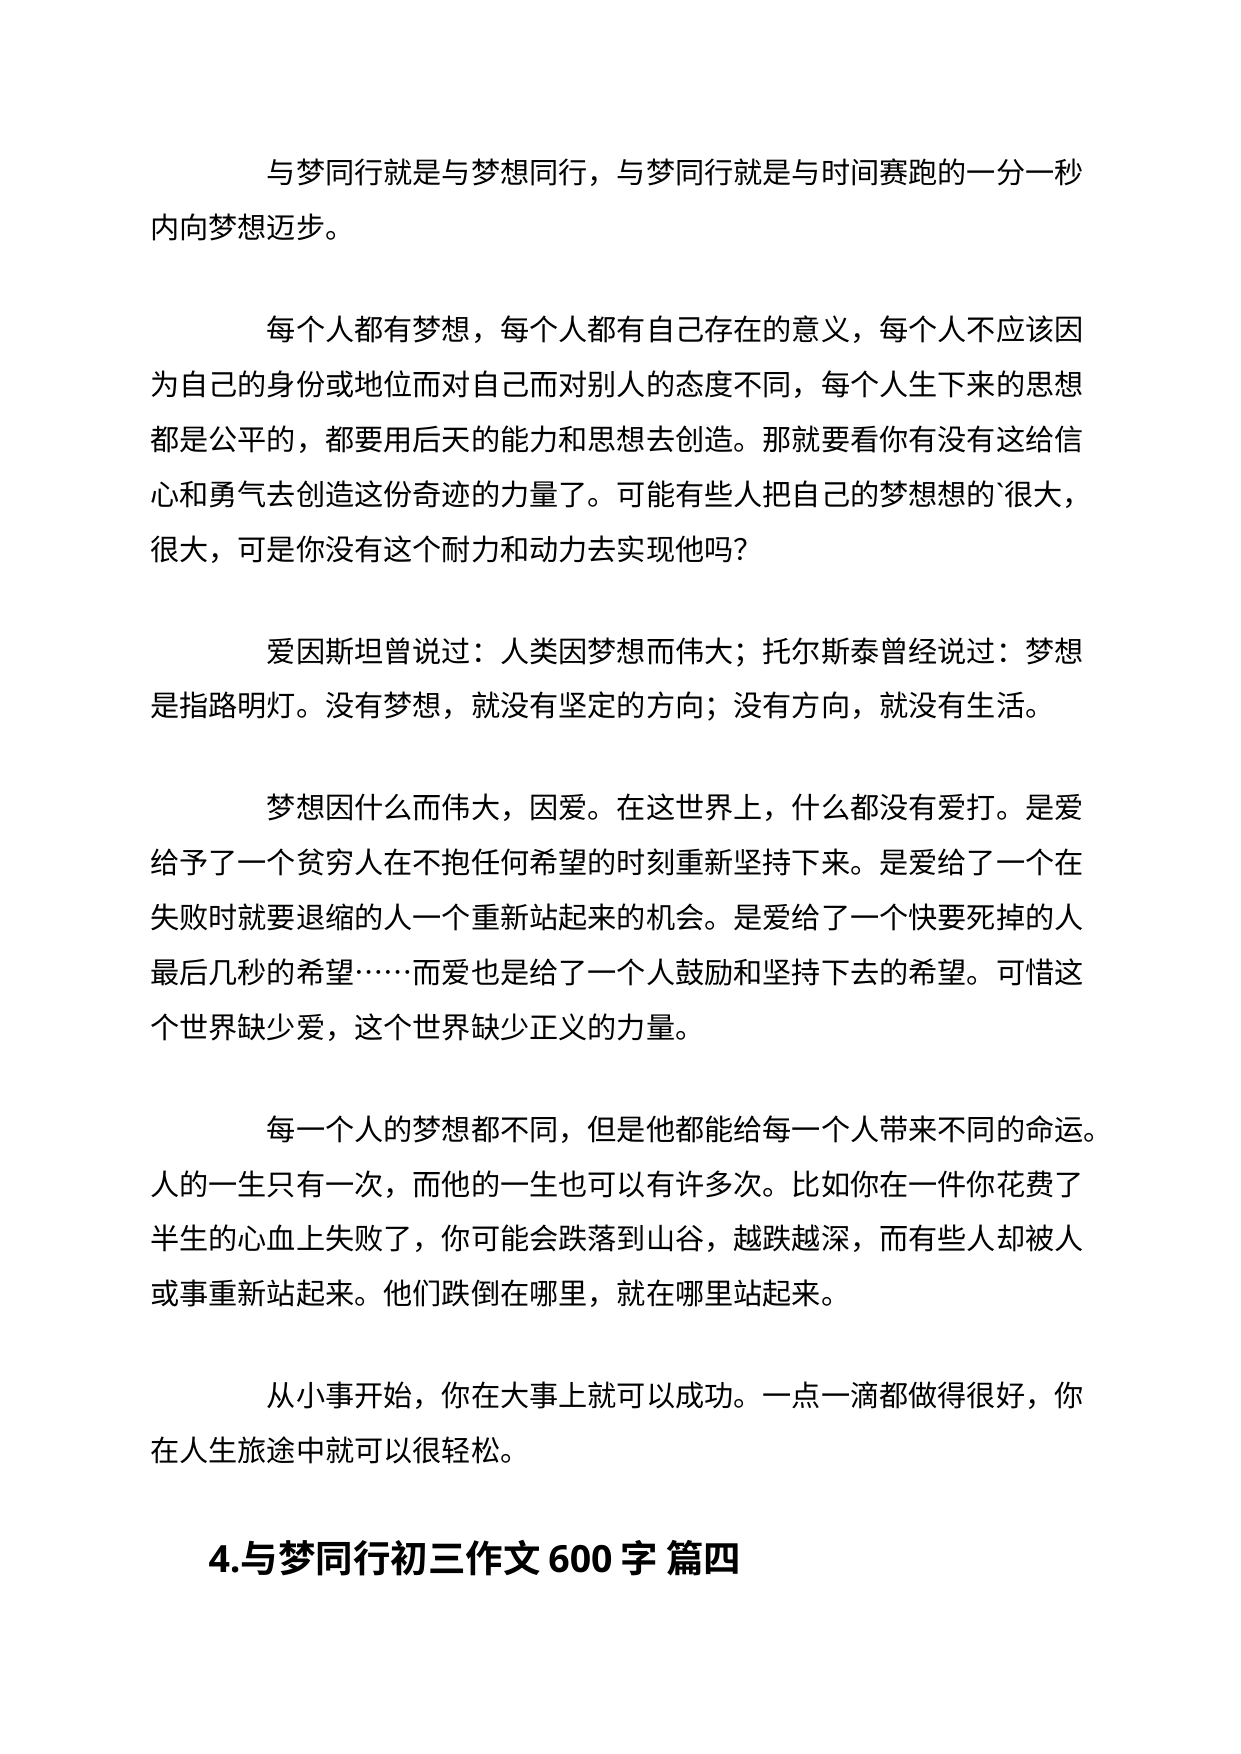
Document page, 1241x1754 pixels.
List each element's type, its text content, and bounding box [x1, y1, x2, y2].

text 从小事开始，你在大事上就可以成功。一点一滴都做得很好，你在人生旅途中就可以很轻松。 [150, 1373, 1090, 1470]
text 爱因斯坦曾说过：人类因梦想而伟大；托尔斯泰曾经说过：梦想是指路明灯。没有梦想，就没有坚定的方向；没有方向，就没有生活。 [150, 628, 1090, 725]
text 每个人都有梦想，每个人都有自己存在的意义，每个人不应该因为自己的身份或地位而对自己而对别人的态度不同，每个人生下来的思想都是公平的，都要用后天的能力和思想去创造。那就要看你有没有这给信心和勇气去创造这份奇迹的力量了。可能有些人把自己的梦想想的`很大，很大，可是你没有这个耐力和动力去实现他吗？ [150, 307, 1090, 569]
text 每一个人的梦想都不同，但是他都能给每一个人带来不同的命运。人的一生只有一次，而他的一生也可以有许多次。比如你在一件你花费了半生的心血上失败了，你可能会跌落到山谷，越跌越深，而有些人却被人或事重新站起来。他们跌倒在哪里，就在哪里站起来。 [150, 1106, 1090, 1313]
text 梦想因什么而伟大，因爱。在这世界上，什么都没有爱打。是爱给予了一个贫穷人在不抱任何希望的时刻重新坚持下来。是爱给了一个在失败时就要退缩的人一个重新站起来的机会。是爱给了一个快要死掉的人最后几秒的希望……而爱也是给了一个人鼓励和坚持下去的希望。可惜这个世界缺少爱，这个世界缺少正义的力量。 [150, 785, 1090, 1047]
text 4.与梦同行初三作文600字 篇四 [150, 1529, 1090, 1584]
text 与梦同行就是与梦想同行，与梦同行就是与时间赛跑的一分一秒内向梦想迈步。 [150, 150, 1090, 247]
